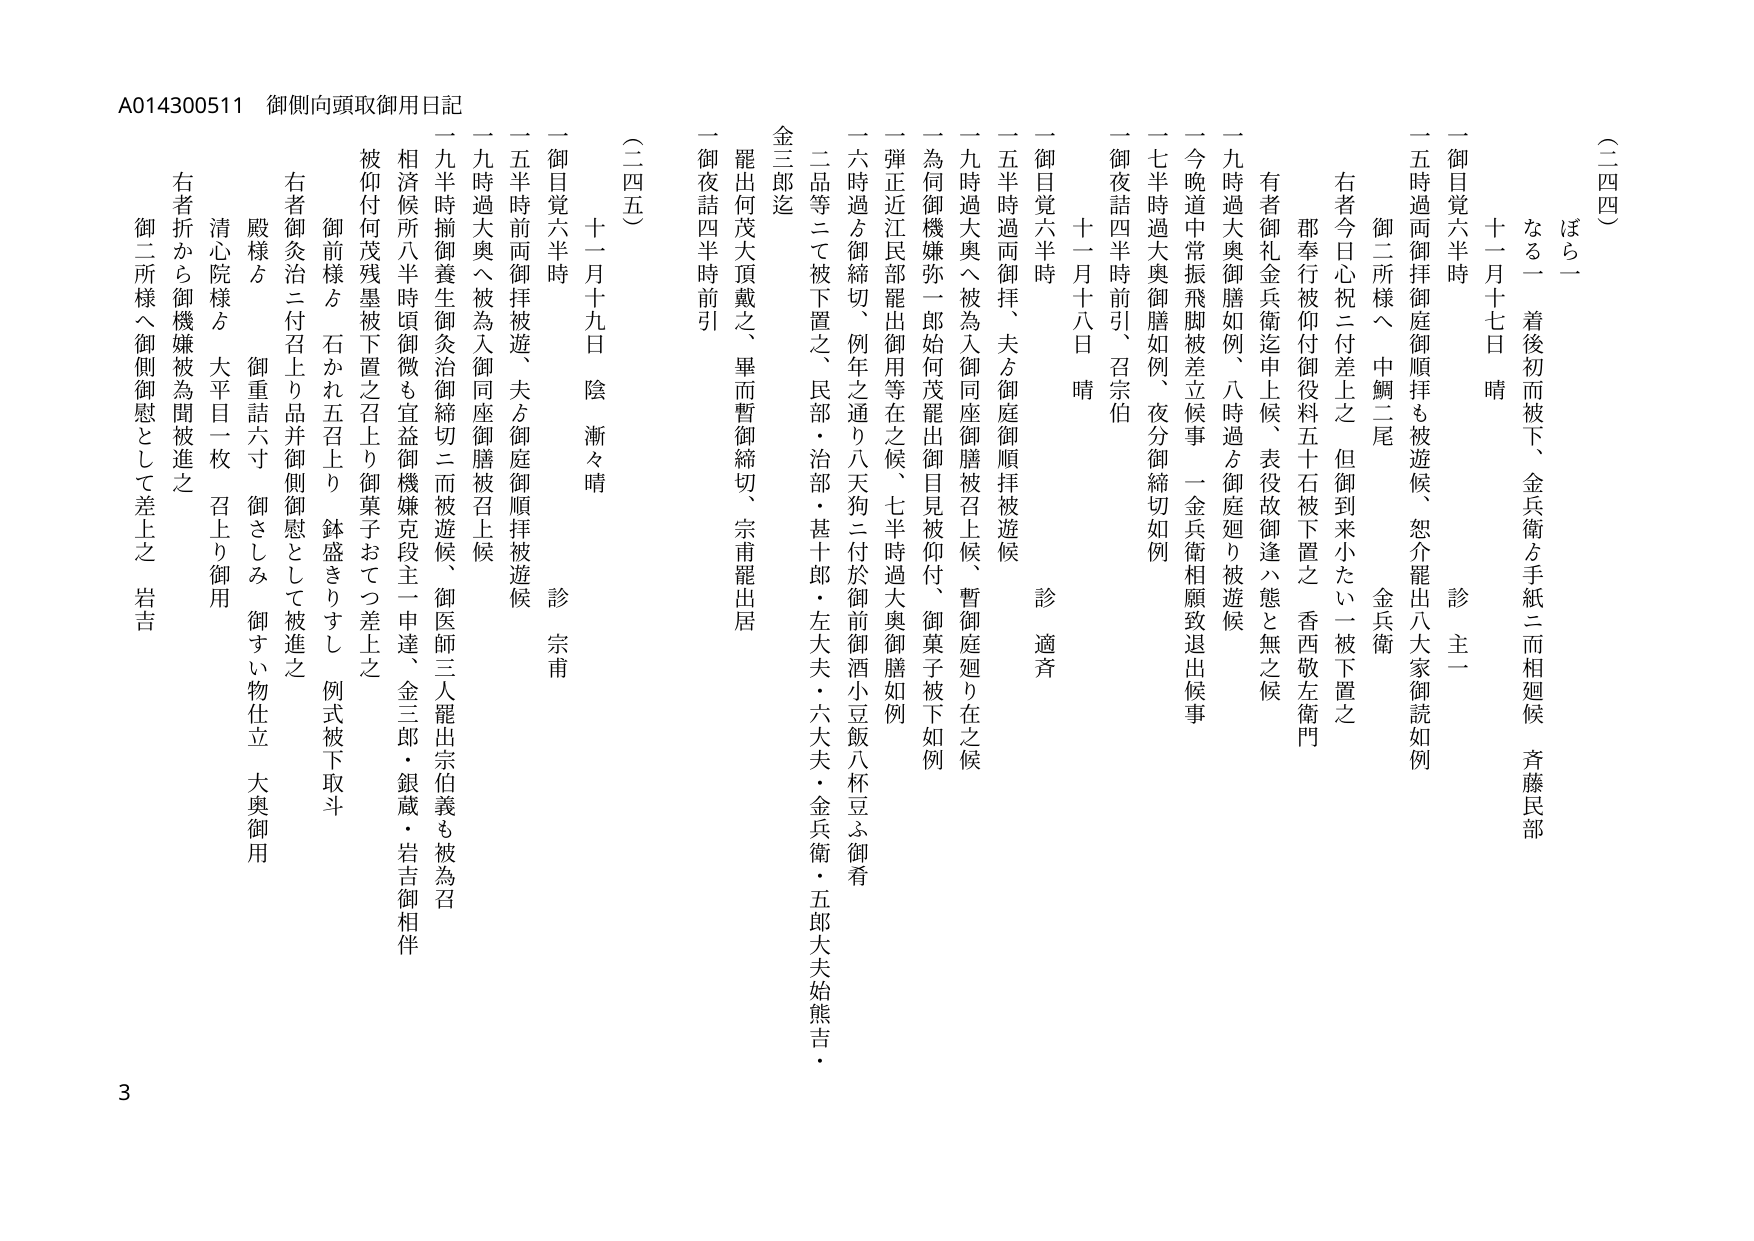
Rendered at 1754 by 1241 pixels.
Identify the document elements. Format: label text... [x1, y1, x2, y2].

text 一九半時揃御養生御灸治御締切ニ而被遊候、御医師三人罷出宗伯義も被為召 [427, 125, 464, 1073]
text 一九時過大奥へ被為入御同座御膳被召上候、暫御庭廻り在之候 [952, 125, 989, 1073]
text 十一月十七日 晴 [1477, 125, 1514, 1073]
text 清心院様ゟ 大平目一枚 召上り御用 [202, 125, 239, 1073]
text 二品等ニて被下置之、民部・治部・甚十郎・左大夫・六大夫・金兵衛・五郎大夫始熊吉・金三郎迄 [764, 125, 839, 1073]
text 一御目覚六半時 診 宗甫 [539, 125, 577, 1073]
text なる一 着後初而被下、金兵衛ゟ手紙ニ而相廻候 斉藤民部 [1514, 125, 1552, 1073]
text 一九時過大奥へ被為入御同座御膳被召上候 [464, 125, 502, 1073]
text 有者御礼金兵衛迄申上候、表役故御逢ハ態と無之候 [1252, 125, 1289, 1073]
text 一御夜詰四半時前引、召宗伯 [1102, 125, 1139, 1073]
text 一御目覚六半時 診 適斉 [1027, 125, 1064, 1073]
text 殿様ゟ 御重詰六寸 御さしみ 御すい物仕立 大奥御用 [239, 125, 277, 1073]
text 右者折から御機嫌被為聞被進之 [164, 125, 202, 1073]
text 右者今日心祝ニ付差上之 但御到来小たい一被下置之 [1327, 125, 1364, 1073]
text 一五半時過両御拝、夫ゟ御庭御順拝被遊候 [989, 125, 1027, 1073]
text 御二所様へ御側御慰として差上之 岩吉 [127, 125, 164, 1073]
text 一五時過両御拝御庭御順拝も被遊候、恕介罷出八大家御読如例 [1402, 125, 1439, 1073]
text 一御目覚六半時 診 主一 [1439, 125, 1477, 1073]
text 右者御灸治ニ付召上り品并御側御慰として被進之 [277, 125, 314, 1073]
text 一七半時過大奥御膳如例、夜分御締切如例 [1139, 125, 1177, 1073]
text 御二所様へ 中鯛二尾 金兵衛 [1364, 125, 1402, 1073]
text ぼら一 [1552, 125, 1589, 1073]
text 十一月十八日 晴 [1064, 125, 1102, 1073]
text 相済候所八半時頃御微も宜益御機嫌克段主一申達、金三郎・銀蔵・岩吉御相伴 [389, 125, 427, 1073]
text （二四五） [614, 125, 652, 1073]
text 一五半時前両御拝被遊、夫ゟ御庭御順拝被遊候 [502, 125, 539, 1073]
text 御前様ゟ 石かれ五召上り 鉢盛きりすし 例式被下取斗 [314, 125, 352, 1073]
text 一九時過大奥御膳如例、八時過ゟ御庭廻り被遊候 [1214, 125, 1252, 1073]
text 一為伺御機嫌弥一郎始何茂罷出御目見被仰付、御菓子被下如例 [914, 125, 952, 1073]
text 郡奉行被仰付御役料五十石被下置之 香西敬左衛門 [1289, 125, 1327, 1073]
text 一御夜詰四半時前引 [689, 125, 727, 1073]
text （二四四） [1589, 125, 1627, 1073]
text 一弾正近江民部罷出御用等在之候、七半時過大奥御膳如例 [877, 125, 914, 1073]
text 十一月十九日 陰 漸々晴 [577, 125, 614, 1073]
text 罷出何茂大頂戴之、畢而暫御締切、宗甫罷出居 [727, 125, 764, 1073]
text 一六時過ゟ御締切、例年之通り八天狗ニ付於御前御酒小豆飯八杯豆ふ御肴 [839, 125, 877, 1073]
text 被仰付何茂残墨被下置之召上り御菓子おてつ差上之 [352, 125, 389, 1073]
text 一今晩道中常振飛脚被差立候事 一金兵衛相願致退出候事 [1177, 125, 1214, 1073]
